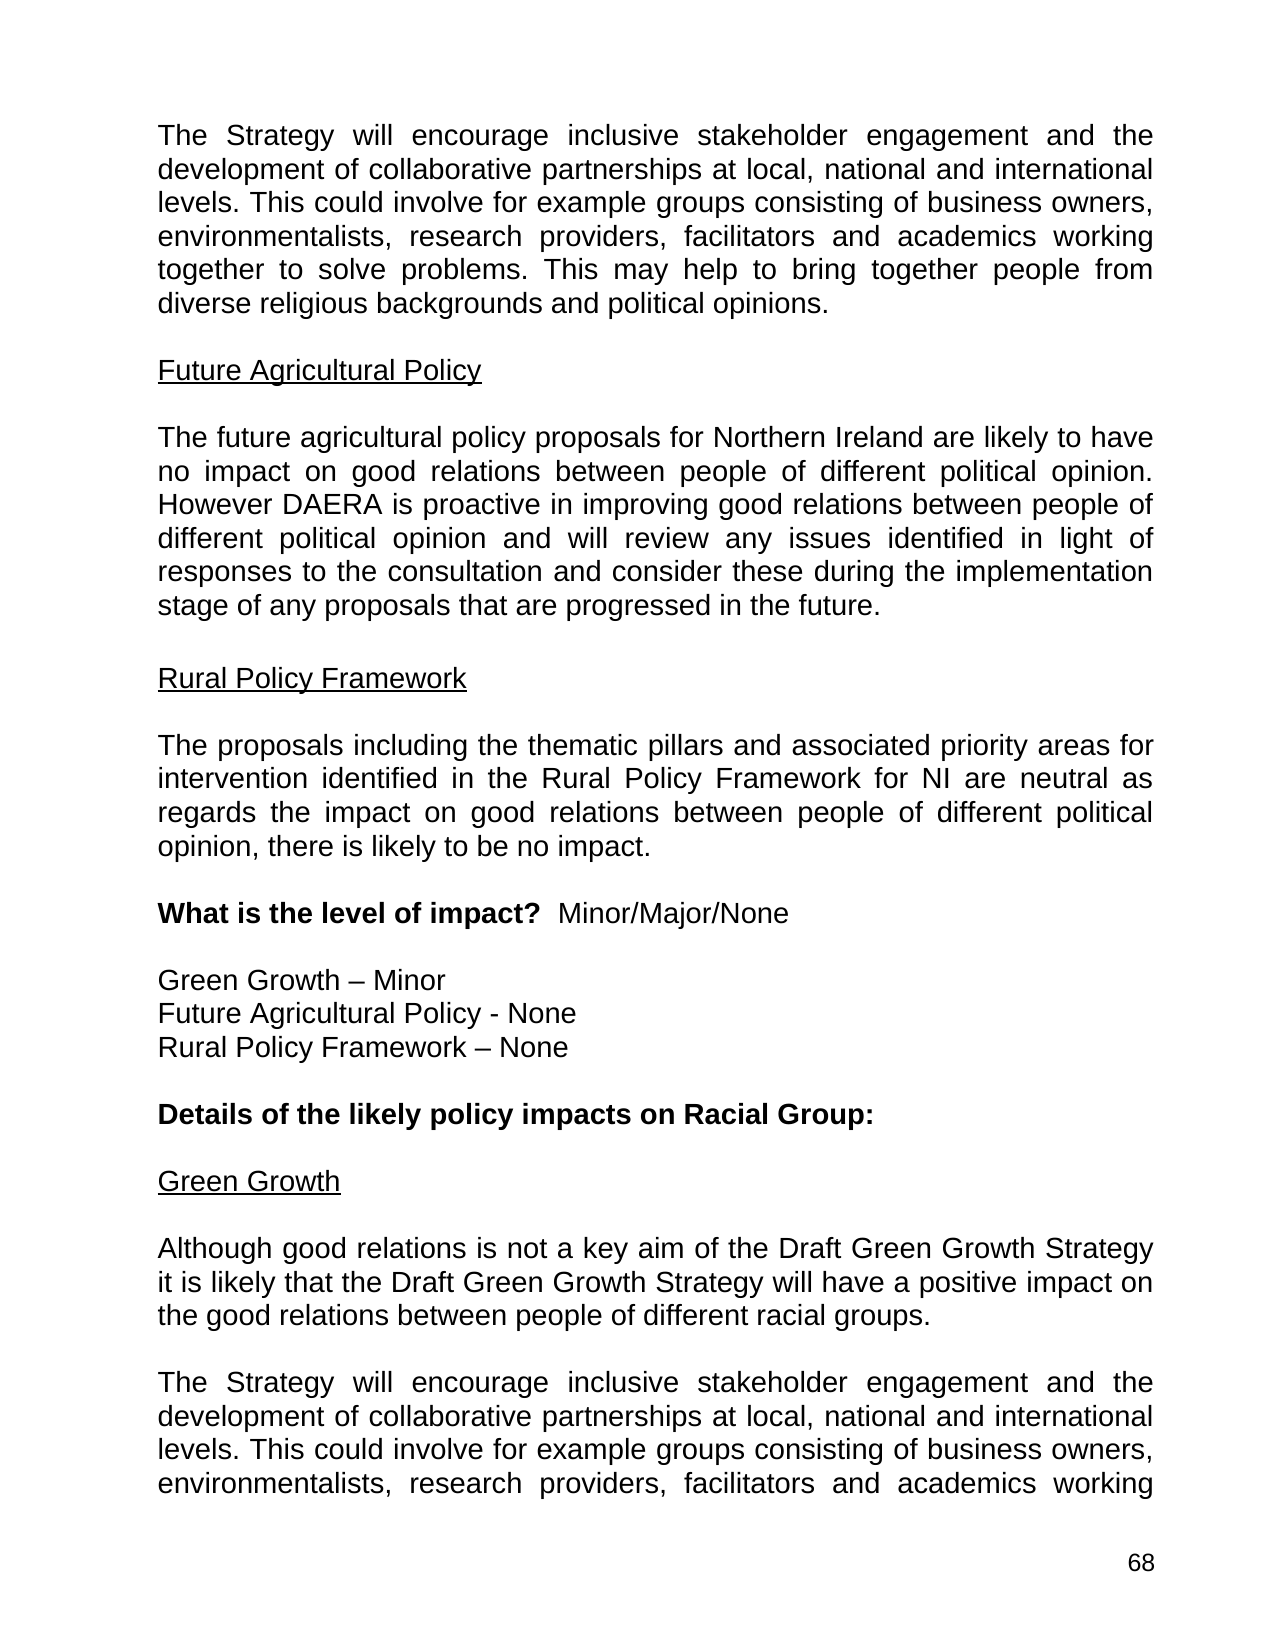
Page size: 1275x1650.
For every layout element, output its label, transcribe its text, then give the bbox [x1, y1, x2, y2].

text What is the level of impact? Minor/Major/None [157, 896, 1155, 929]
list The proposals including the thematic pillars and associated priority areas for intervention identified in the Rural Policy Framework for NI are neutral as regards the impact on good relations between people of different political opinion, there is likely to be no impact. [157, 728, 1155, 862]
list The Strategy will encourage inclusive stakeholder engagement and the development of collaborative partnerships at local, national and international levels. This could involve for example groups consisting of business owners, environmentalists, research providers, facilitators and academics working together to solve problems. This may help to bring together people from diverse religious backgrounds and political opinions. [157, 118, 1155, 319]
list Rural Policy Framework – None [157, 1030, 1155, 1063]
text Details of the likely policy impacts on Racial Group: [157, 1097, 1155, 1131]
list Although good relations is not a key aim of the Draft Green Growth Strategy it is likely that the Draft Green Growth Strategy will have a positive impact on the good relations between people of different racial groups. [157, 1231, 1155, 1332]
list Green Growth – Minor [157, 963, 1155, 996]
list The future agricultural policy proposals for Northern Ireland are likely to have no impact on good relations between people of different political opinion. However DAERA is proactive in improving good relations between people of different political opinion and will review any issues identified in light of responses to the consultation and consider these during the implementation stage of any proposals that are progressed in the future. [157, 420, 1155, 621]
list Green Growth [157, 1164, 1155, 1198]
list Future Agricultural Policy [157, 353, 1155, 386]
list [157, 1365, 1155, 1499]
list Future Agricultural Policy - None [157, 996, 1155, 1030]
list Rural Policy Framework [157, 661, 1155, 694]
